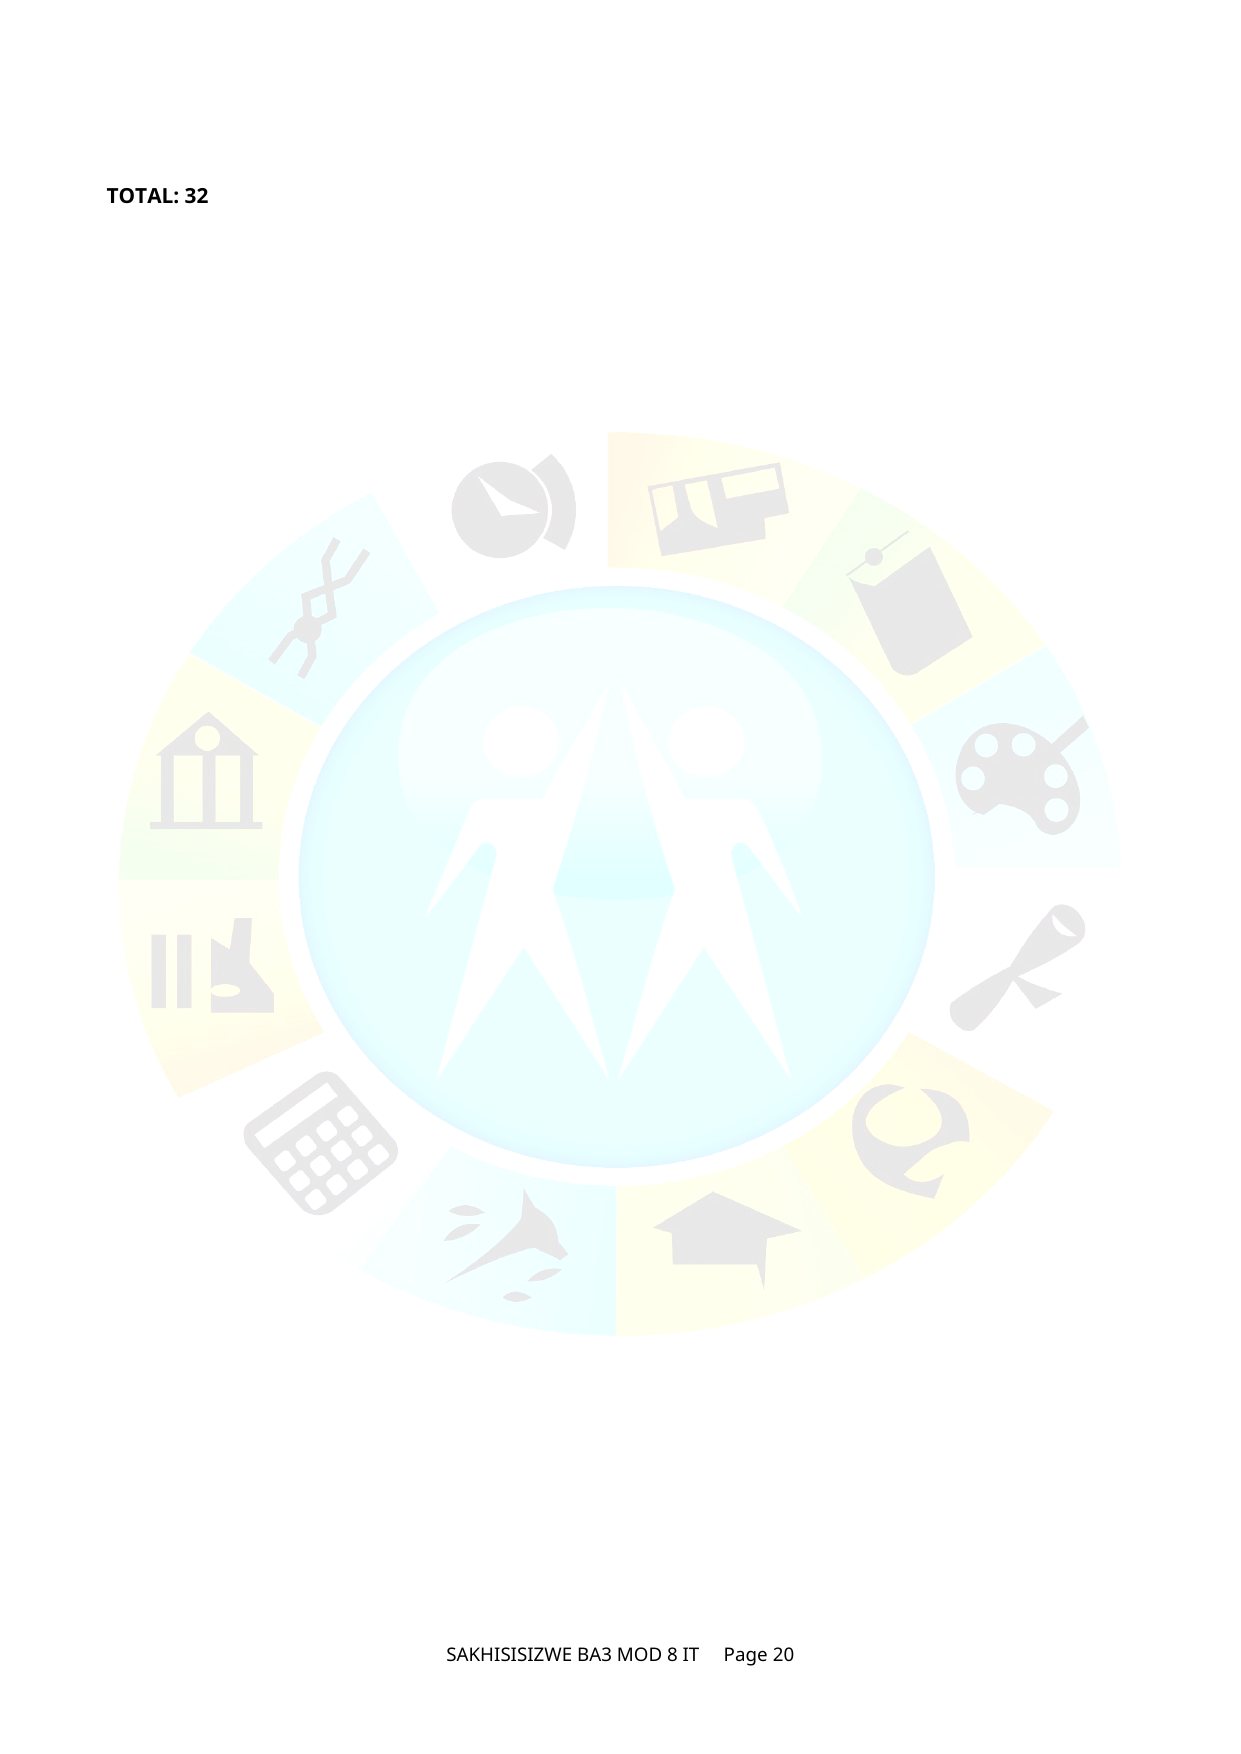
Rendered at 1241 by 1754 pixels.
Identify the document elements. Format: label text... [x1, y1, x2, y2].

text TOTAL: 32 [106, 181, 1134, 210]
